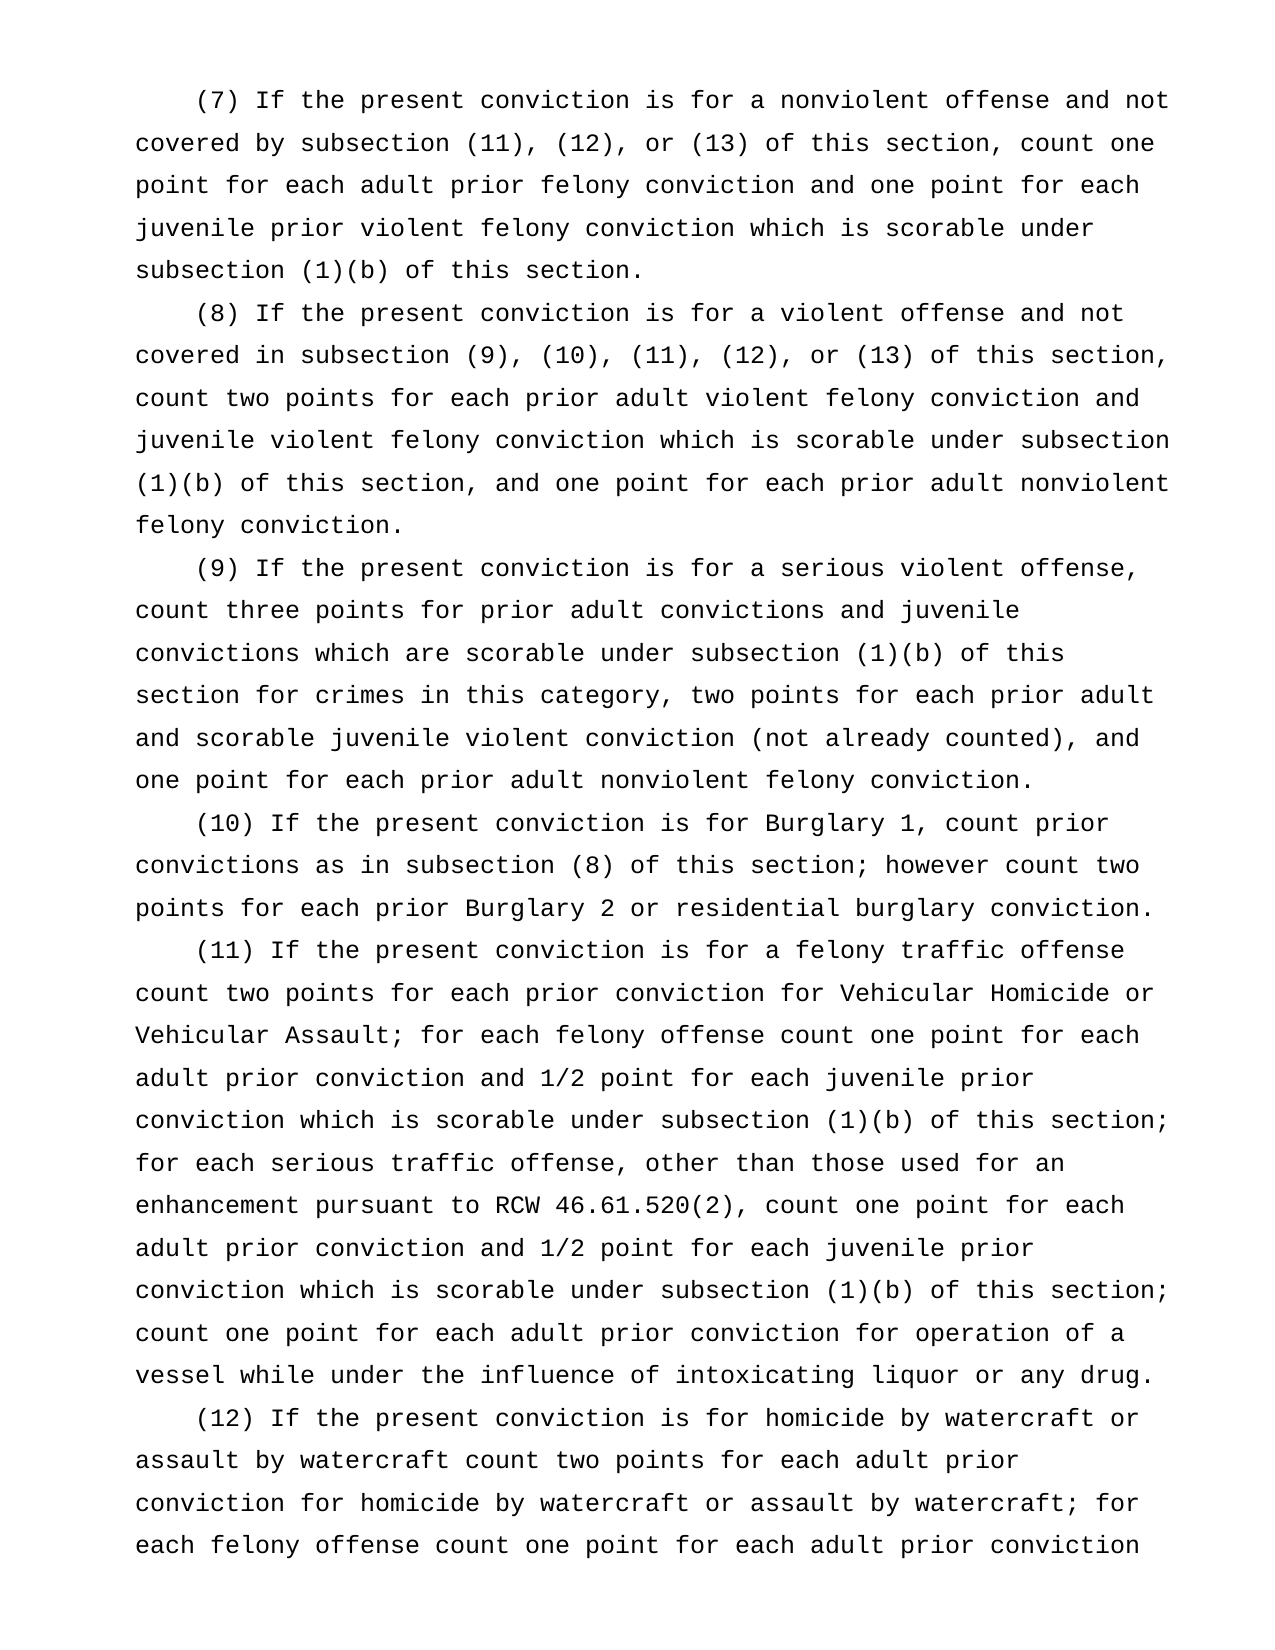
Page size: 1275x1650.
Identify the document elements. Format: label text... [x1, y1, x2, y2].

text (10) If the present conviction is for Burglary 1, count prior convictions as in subsection (8) of this section; however count two points for each prior Burglary 2 or residential burglary conviction. [135, 797, 1170, 925]
text (7) If the present conviction is for a nonviolent offense and not covered by subsection (11), (12), or (13) of this section, count one point for each adult prior felony conviction and one point for each juvenile prior violent felony conviction which is scorable under subsection (1)(b) of this section. [135, 75, 1170, 287]
text (8) If the present conviction is for a violent offense and not covered in subsection (9), (10), (11), (12), or (13) of this section, count two points for each prior adult violent felony conviction and juvenile violent felony conviction which is scorable under subsection (1)(b) of this section, and one point for each prior adult nonviolent felony conviction. [135, 287, 1170, 542]
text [135, 1392, 1170, 1562]
text (9) If the present conviction is for a serious violent offense, count three points for prior adult convictions and juvenile convictions which are scorable under subsection (1)(b) of this section for crimes in this category, two points for each prior adult and scorable juvenile violent conviction (not already counted), and one point for each prior adult nonviolent felony conviction. [135, 542, 1170, 797]
text (11) If the present conviction is for a felony traffic offense count two points for each prior conviction for Vehicular Homicide or Vehicular Assault; for each felony offense count one point for each adult prior conviction and 1/2 point for each juvenile prior conviction which is scorable under subsection (1)(b) of this section; for each serious traffic offense, other than those used for an enhancement pursuant to RCW 46.61.520(2), count one point for each adult prior conviction and 1/2 point for each juvenile prior conviction which is scorable under subsection (1)(b) of this section; count one point for each adult prior conviction for operation of a vessel while under the influence of intoxicating liquor or any drug. [135, 925, 1170, 1392]
